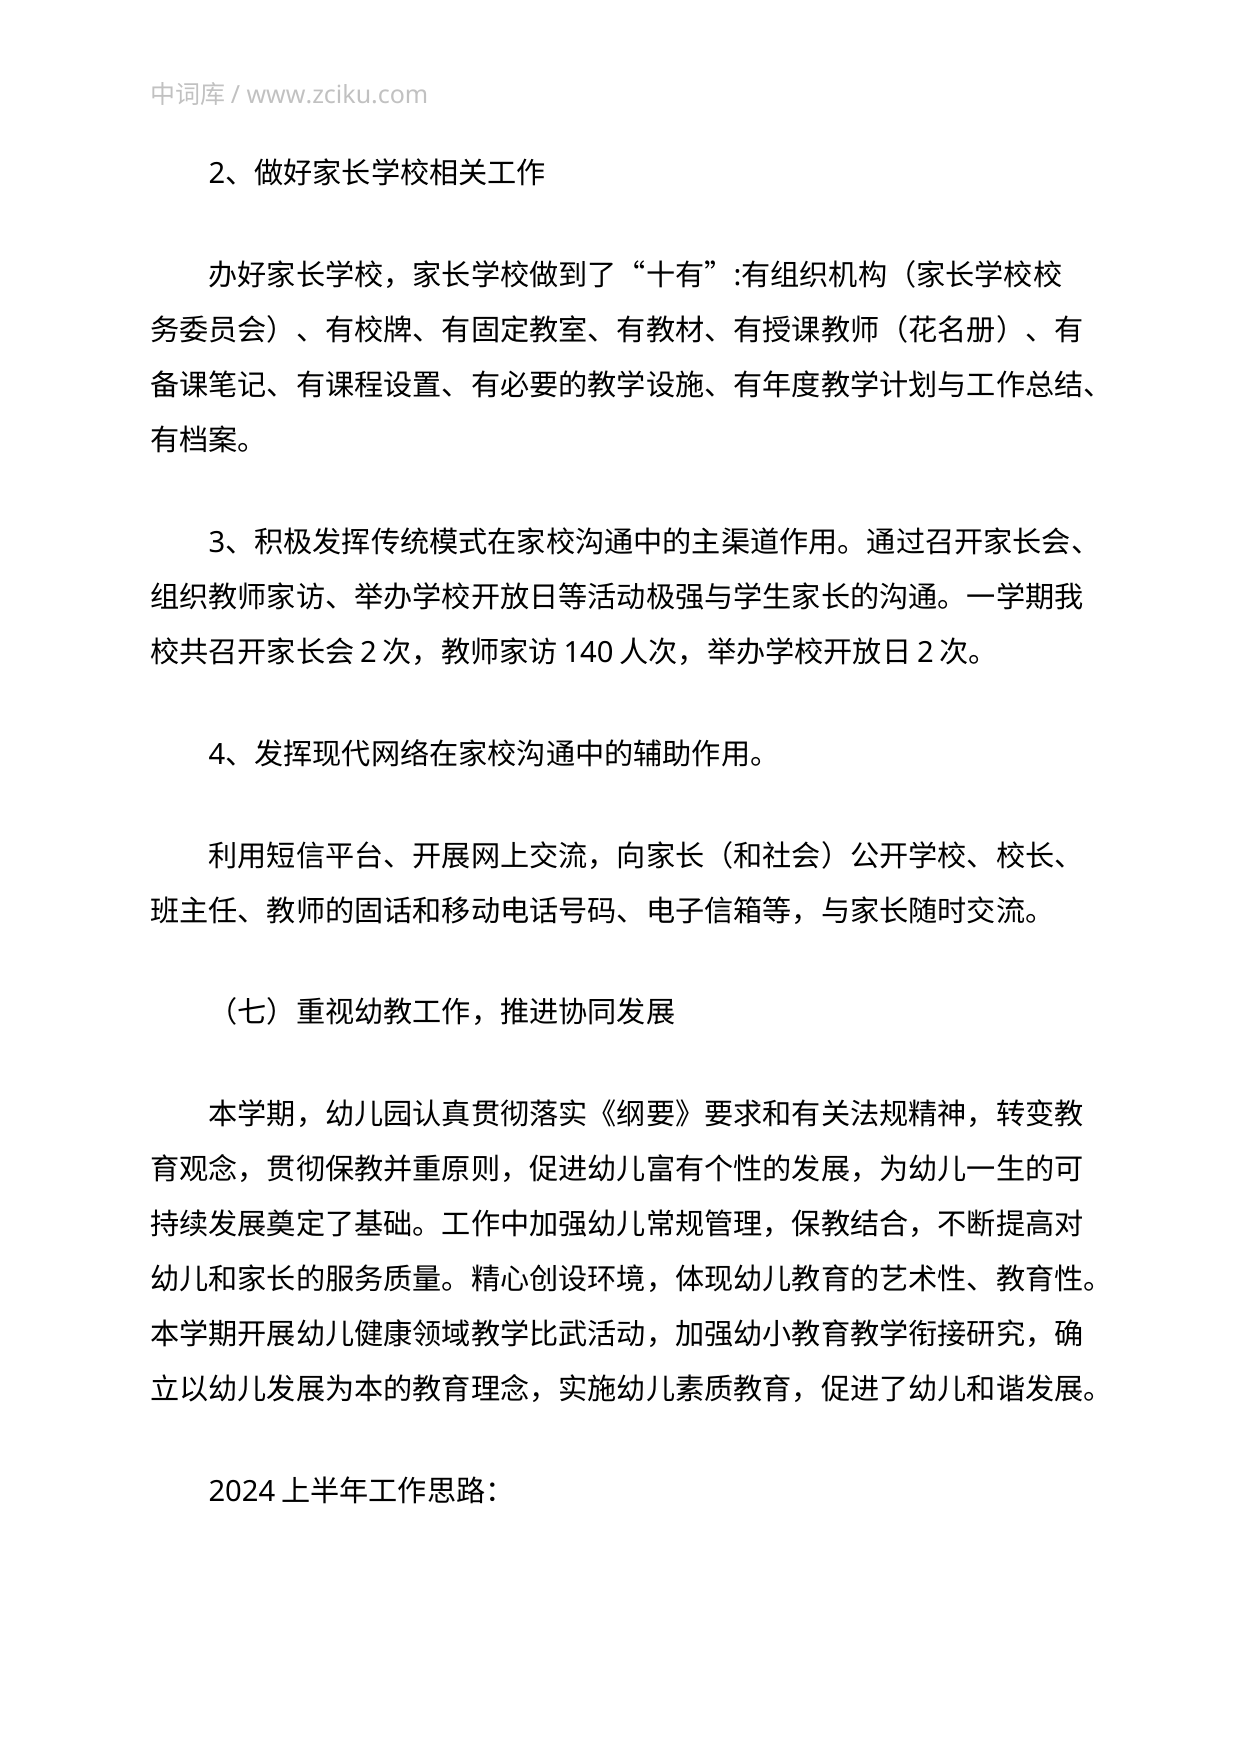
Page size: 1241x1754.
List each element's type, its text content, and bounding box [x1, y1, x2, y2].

text （七）重视幼教工作，推进协同发展 [150, 989, 1090, 1031]
text 2、做好家长学校相关工作 [150, 150, 1090, 192]
text 办好家长学校，家长学校做到了“十有”:有组织机构（家长学校校务委员会）、有校牌、有固定教室、有教材、有授课教师（花名册）、有备课笔记、有课程设置、有必要的教学设施、有年度教学计划与工作总结、有档案。 [150, 252, 1090, 459]
text 本学期，幼儿园认真贯彻落实《纲要》要求和有关法规精神，转变教育观念，贯彻保教并重原则，促进幼儿富有个性的发展，为幼儿一生的可持续发展奠定了基础。工作中加强幼儿常规管理，保教结合，不断提高对幼儿和家长的服务质量。精心创设环境，体现幼儿教育的艺术性、教育性。本学期开展幼儿健康领域教学比武活动，加强幼小教育教学衔接研究，确立以幼儿发展为本的教育理念，实施幼儿素质教育，促进了幼儿和谐发展。 [150, 1091, 1090, 1408]
text 4、发挥现代网络在家校沟通中的辅助作用。 [150, 730, 1090, 773]
text 利用短信平台、开展网上交流，向家长（和社会）公开学校、校长、班主任、教师的固话和移动电话号码、电子信箱等，与家长随时交流。 [150, 832, 1090, 929]
text 3、积极发挥传统模式在家校沟通中的主渠道作用。通过召开家长会、组织教师家访、举办学校开放日等活动极强与学生家长的沟通。一学期我校共召开家长会2次，教师家访140人次，举办学校开放日2次。 [150, 518, 1090, 671]
text 2024上半年工作思路： [150, 1467, 1090, 1509]
